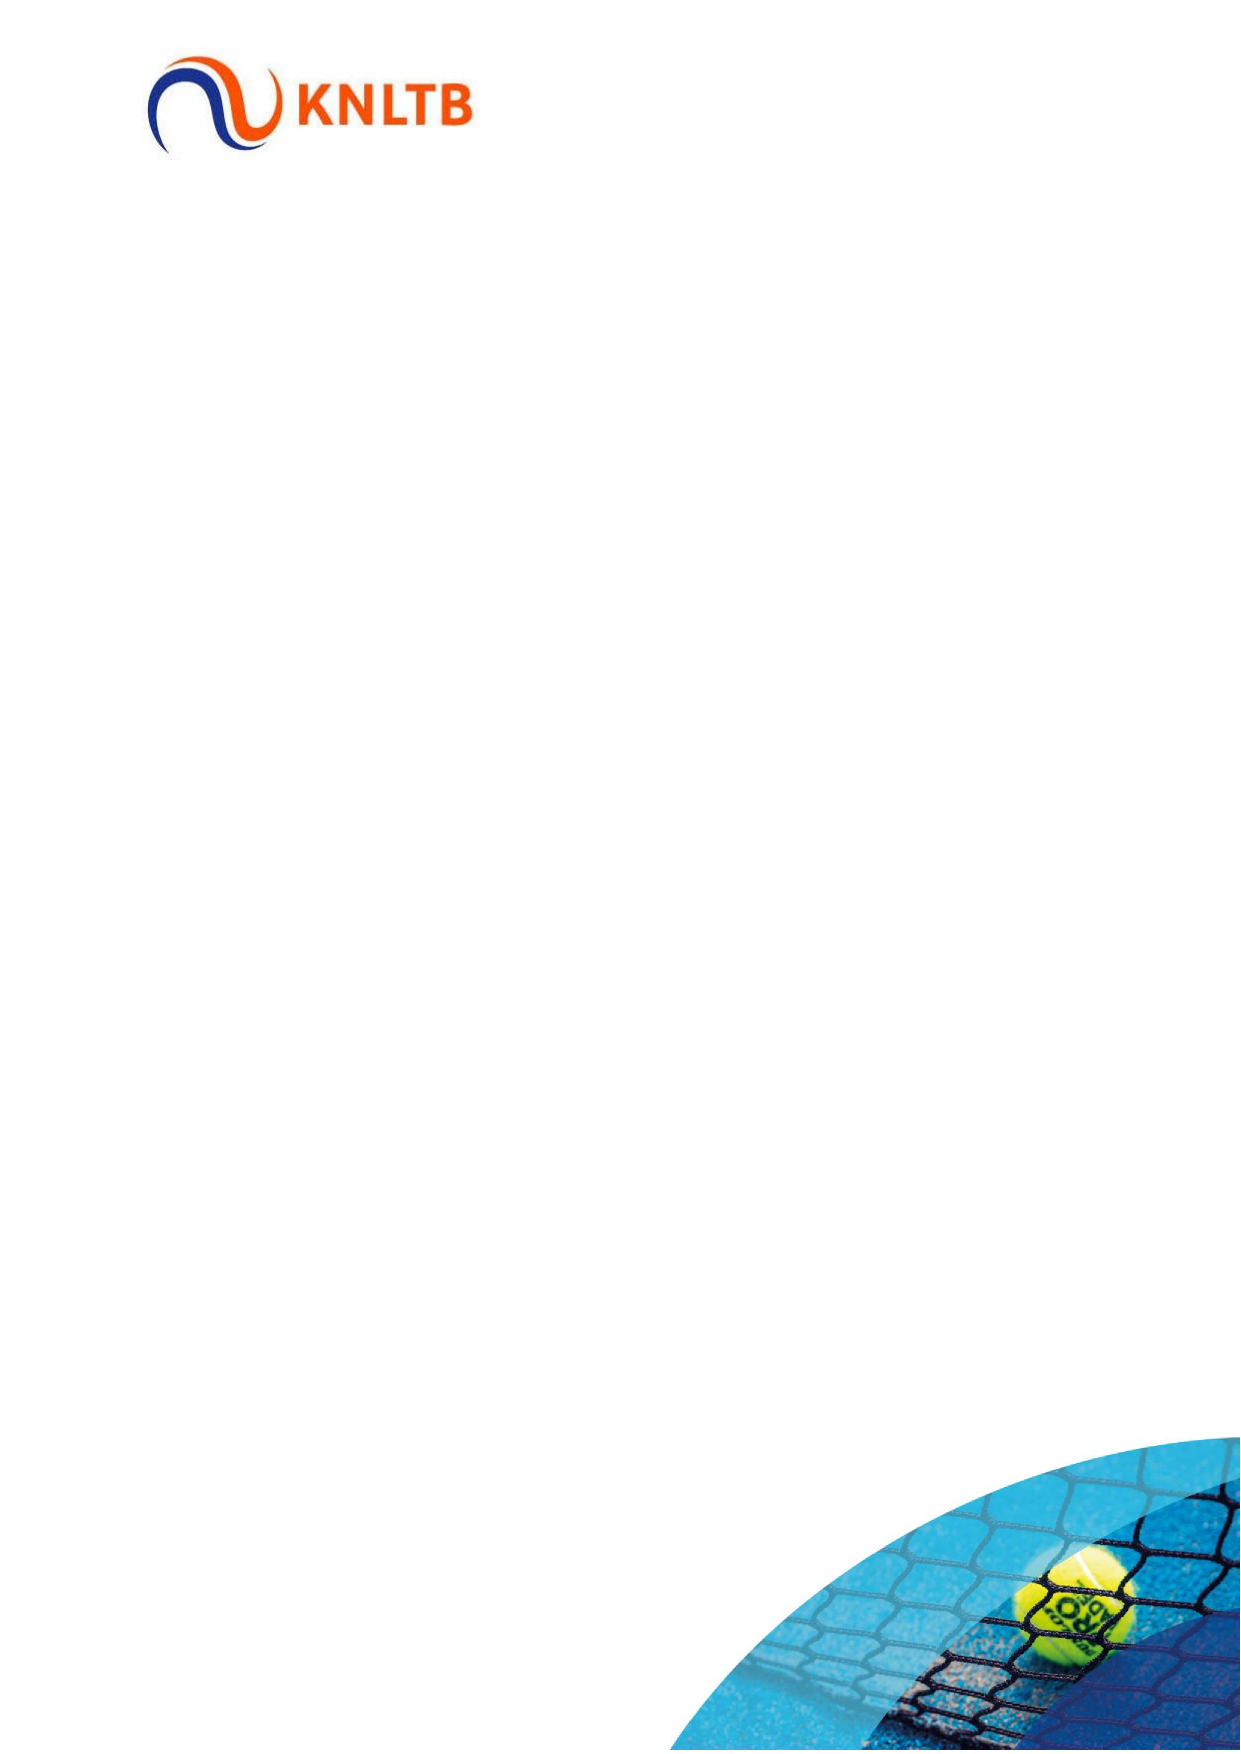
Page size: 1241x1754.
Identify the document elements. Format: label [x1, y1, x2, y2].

picture [141, 1424, 1240, 1750]
picture [901, 1745, 921, 1750]
picture [141, 0, 983, 165]
